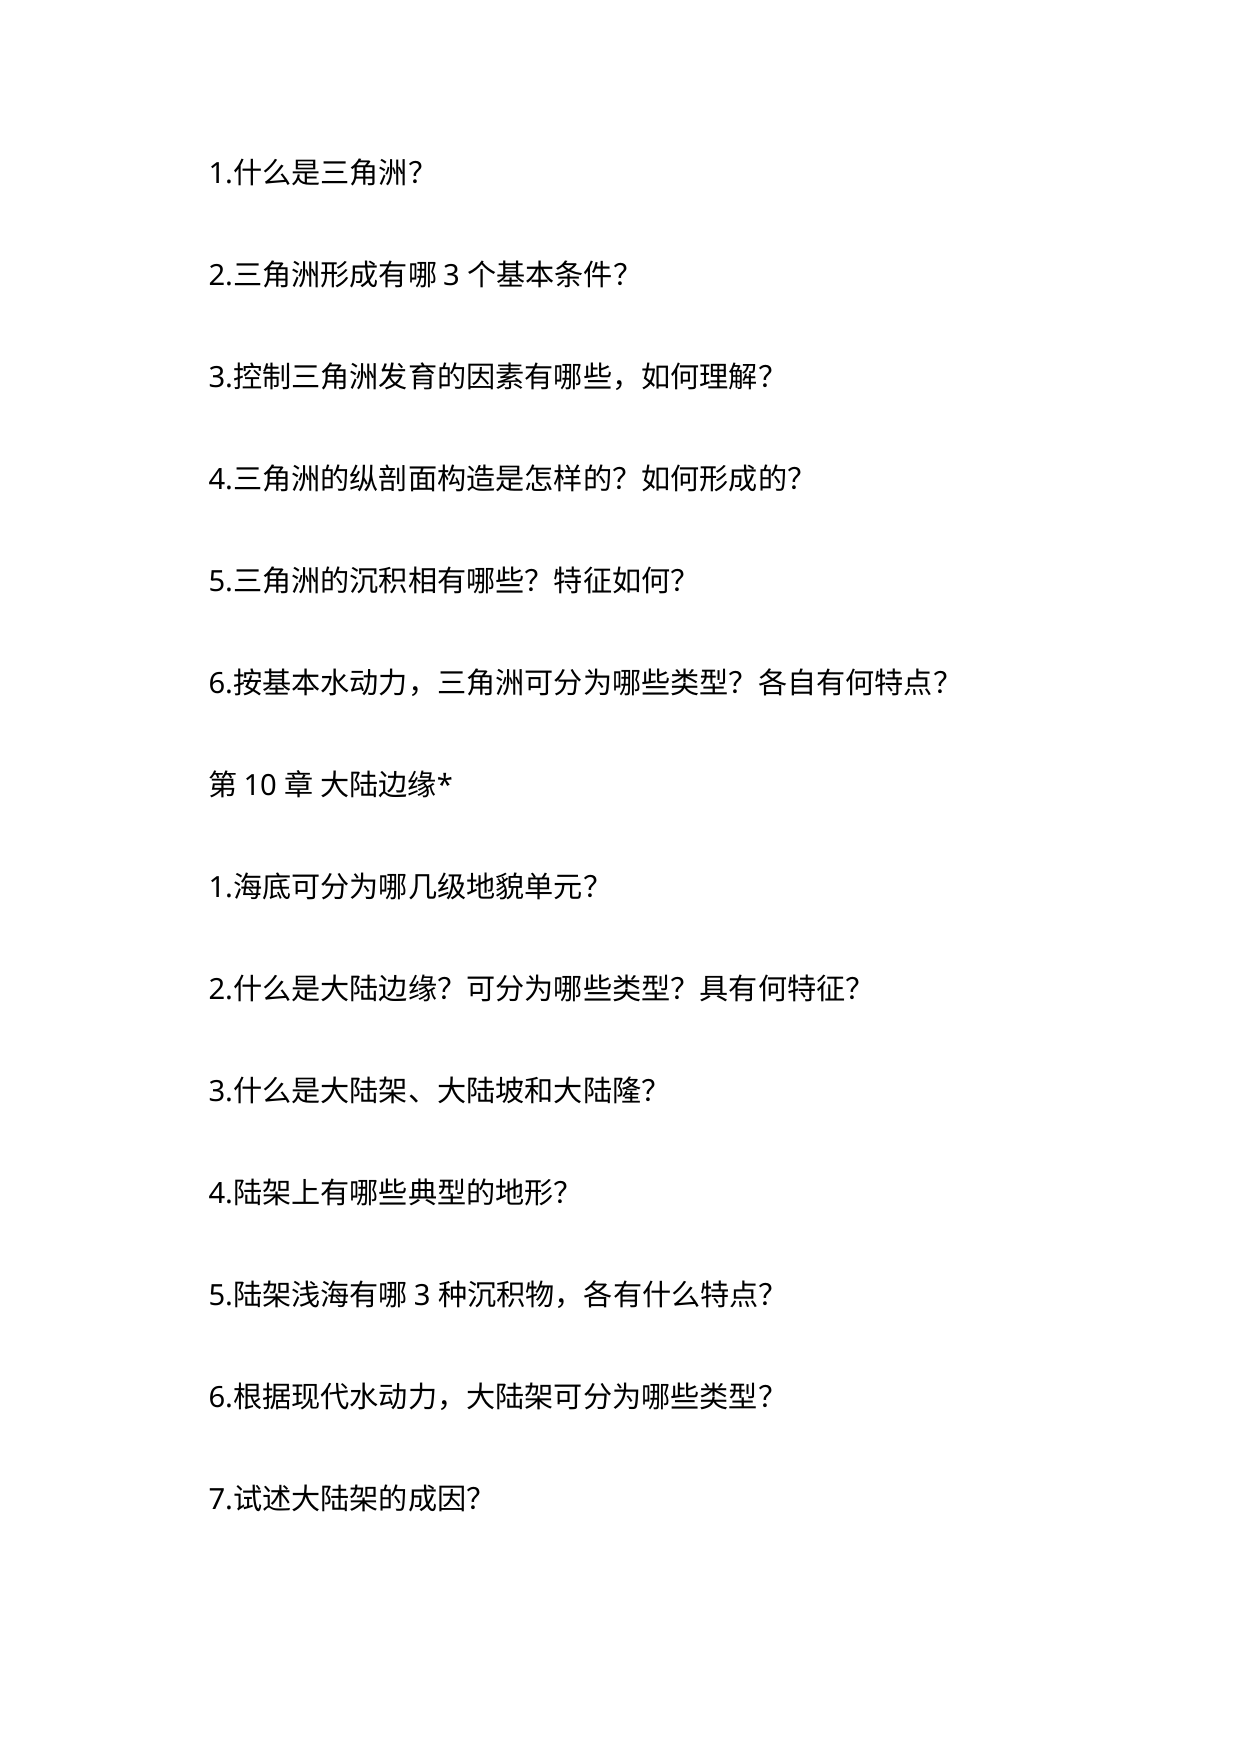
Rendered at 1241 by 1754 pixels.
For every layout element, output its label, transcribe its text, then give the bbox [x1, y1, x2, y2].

text 7.试述大陆架的成因？ [150, 1476, 1090, 1518]
text 3.什么是大陆架、大陆坡和大陆隆？ [150, 1068, 1090, 1110]
text 4.陆架上有哪些典型的地形？ [150, 1170, 1090, 1212]
text 6.根据现代水动力，大陆架可分为哪些类型？ [150, 1374, 1090, 1416]
text 5.三角洲的沉积相有哪些？特征如何？ [150, 558, 1090, 600]
text 2.什么是大陆边缘？可分为哪些类型？具有何特征？ [150, 966, 1090, 1008]
text 2.三角洲形成有哪3 个基本条件？ [150, 252, 1090, 294]
text 5.陆架浅海有哪3 种沉积物，各有什么特点？ [150, 1272, 1090, 1314]
text 3.控制三角洲发育的因素有哪些，如何理解？ [150, 354, 1090, 396]
text 1.海底可分为哪几级地貌单元？ [150, 864, 1090, 906]
text 第10 章 大陆边缘* [150, 762, 1090, 804]
text 4.三角洲的纵剖面构造是怎样的？如何形成的？ [150, 456, 1090, 498]
text 1.什么是三角洲？ [150, 150, 1090, 192]
text 6.按基本水动力，三角洲可分为哪些类型？各自有何特点？ [150, 660, 1090, 702]
